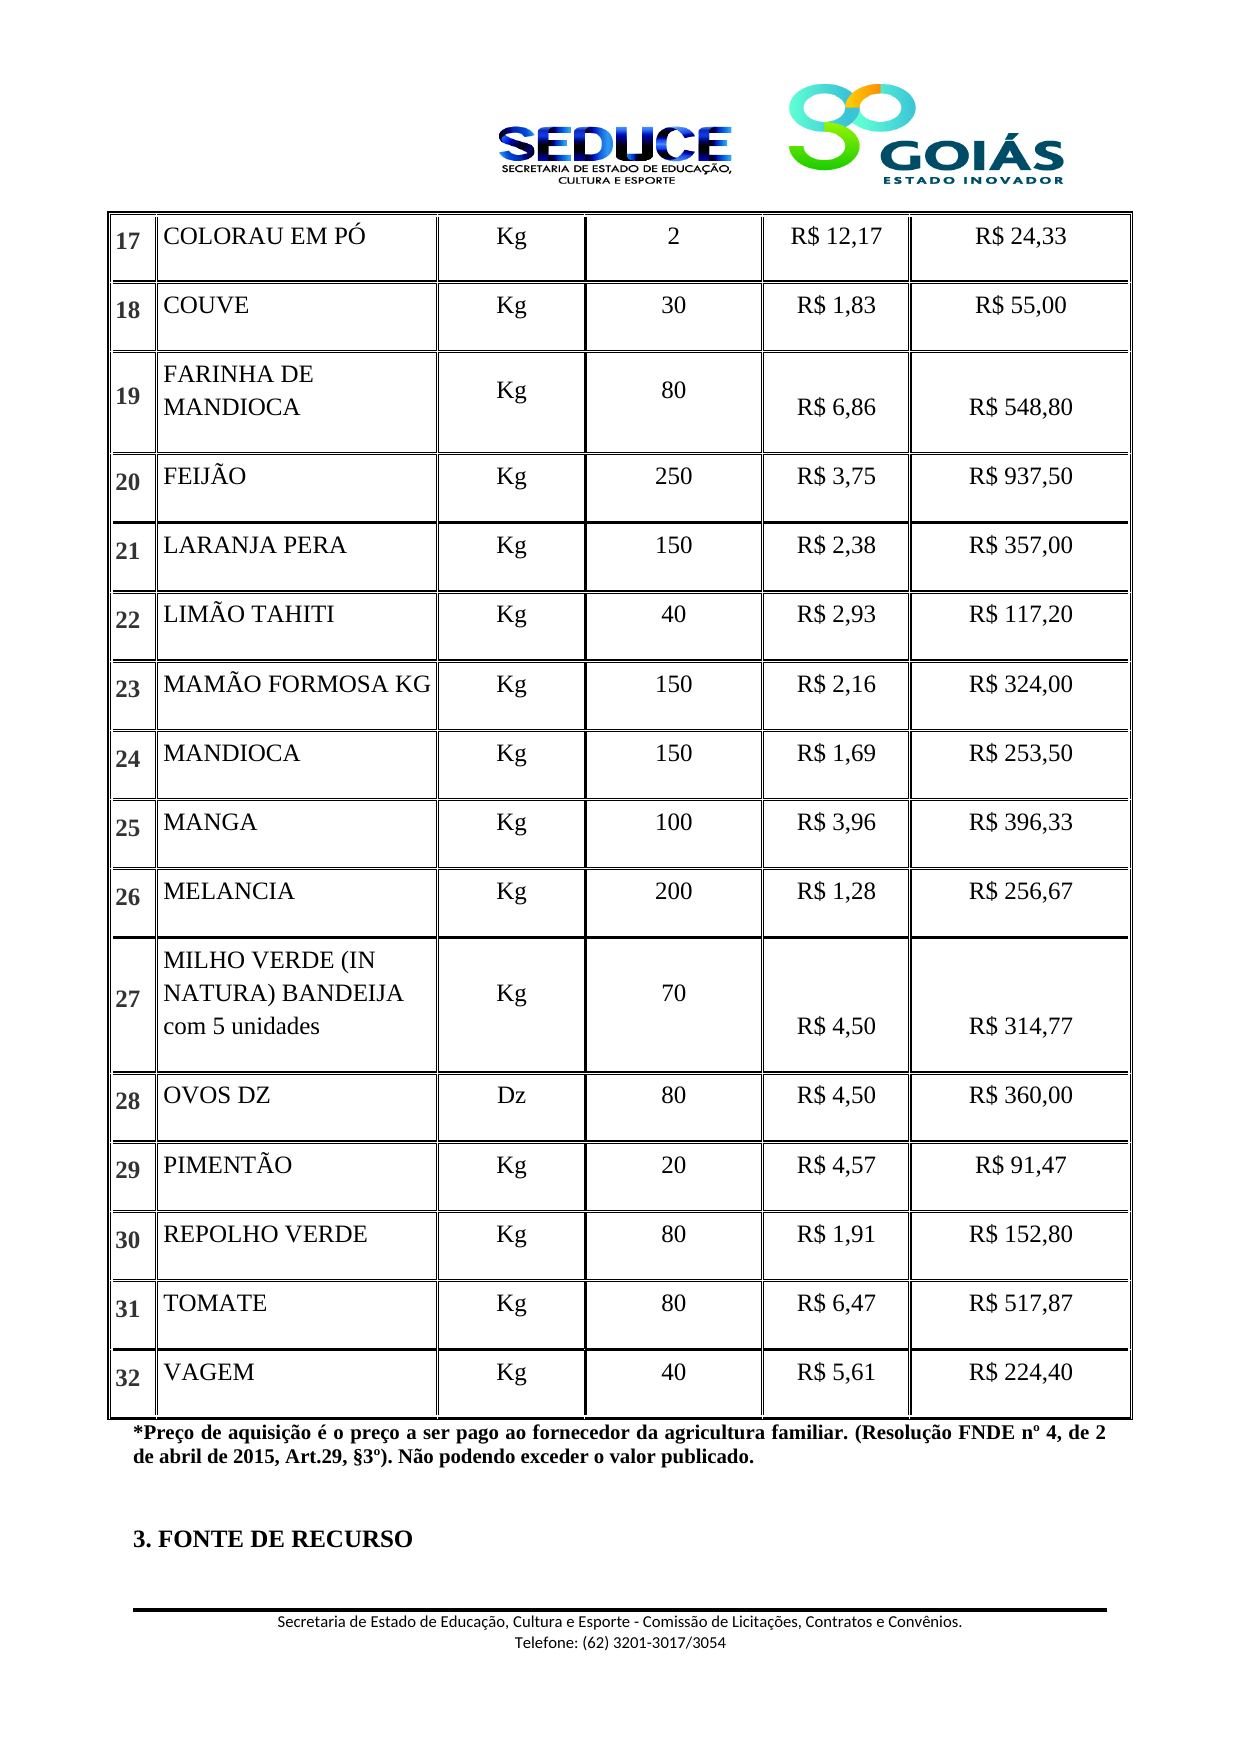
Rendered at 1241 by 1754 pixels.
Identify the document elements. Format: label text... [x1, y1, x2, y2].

table_cell COUVE [158, 284, 436, 349]
table_cell R$ 6,47 [764, 1282, 908, 1348]
table_cell Kg [439, 663, 584, 728]
table_cell Kg [438, 213, 585, 280]
table_cell 32 [109, 1348, 157, 1417]
table_cell Kg [439, 732, 584, 798]
table_cell LARANJA PERA [158, 524, 436, 590]
table_cell R$ 117,20 [912, 590, 1130, 659]
table_cell R$ 24,33 [910, 215, 1130, 280]
table_cell TOMATE [158, 1282, 436, 1348]
table_cell 19 [111, 350, 155, 452]
table_cell PIMENTÃO [158, 1144, 436, 1209]
table_cell 250 [587, 455, 761, 521]
table_cell MILHO VERDE (IN NATURA) BANDEIJA com 5 unidades [158, 939, 436, 1071]
table_cell R$ 548,80 [912, 350, 1130, 452]
table_cell Dz [439, 1075, 584, 1140]
table_cell R$ 2,16 [764, 663, 908, 728]
table_cell 150 [587, 524, 761, 590]
text *Preço de aquisição é o preço a ser pago ao fornecedor da agricultura familiar. (Resolução FNDE nº 4, de 2 de abril de 2015, Art.29, §3º). Não podendo exceder o valor publicado. [133, 1420, 1107, 1468]
table_cell 22 [111, 590, 155, 659]
table_cell R$ 324,00 [912, 659, 1130, 728]
table_cell LIMÃO TAHITI [158, 594, 436, 659]
table_cell Kg [439, 1144, 584, 1209]
table_cell COLORAU EM PÓ [157, 215, 438, 280]
table_cell R$ 253,50 [912, 729, 1130, 798]
table_cell R$ 91,47 [912, 1140, 1130, 1209]
table_cell R$ 55,00 [912, 280, 1130, 349]
table_cell FEIJÃO [158, 455, 436, 521]
table_cell 80 [587, 1075, 761, 1140]
table_cell 150 [587, 732, 761, 798]
table_cell R$ 357,00 [912, 521, 1130, 590]
table_cell 29 [111, 1140, 155, 1209]
table_cell R$ 1,83 [764, 284, 908, 349]
table_cell VAGEM [157, 1351, 438, 1417]
table_cell R$ 1,91 [764, 1213, 908, 1279]
table_cell R$ 152,80 [912, 1210, 1130, 1279]
table_cell R$ 4,57 [764, 1144, 908, 1209]
table_cell Kg [439, 801, 584, 867]
table_cell 20 [109, 452, 157, 521]
table_cell 80 [587, 353, 761, 452]
table_cell 80 [587, 1213, 761, 1279]
table_cell R$ 1,28 [764, 870, 908, 936]
table_cell 28 [111, 1071, 155, 1140]
table_cell 70 [587, 939, 761, 1071]
table_cell 17 [111, 215, 157, 280]
table_cell R$ 314,77 [912, 936, 1130, 1071]
table_cell 80 [587, 1282, 761, 1348]
table_cell Kg [439, 455, 584, 521]
table_cell 200 [587, 870, 761, 936]
table_cell 24 [111, 729, 155, 798]
table_cell Kg [439, 870, 584, 936]
text 3. FONTE DE RECURSO [133, 1524, 1107, 1552]
table_cell Kg [439, 353, 584, 452]
table_cell 40 [585, 1351, 762, 1417]
table_cell MANDIOCA [158, 732, 436, 798]
table_cell MELANCIA [158, 870, 436, 936]
table_cell R$ 6,86 [764, 353, 908, 452]
table_cell R$ 517,87 [910, 1279, 1131, 1348]
table_cell 21 [111, 521, 155, 590]
table_cell 30 [587, 284, 761, 349]
table_cell MAMÃO FORMOSA KG [158, 663, 436, 728]
table_cell R$ 4,50 [764, 1075, 908, 1140]
table_cell 30 [111, 1210, 155, 1279]
table_cell Kg [439, 1213, 584, 1279]
table_cell 26 [109, 867, 157, 936]
table_cell R$ 12,17 [763, 213, 910, 280]
table_cell 150 [587, 663, 761, 728]
table_cell 27 [111, 936, 155, 1071]
table_cell 31 [109, 1279, 157, 1348]
table_cell R$ 2,93 [764, 594, 908, 659]
table_cell FARINHA DE MANDIOCA [158, 353, 436, 452]
table_cell R$ 224,40 [910, 1348, 1131, 1417]
table_cell 40 [587, 594, 761, 659]
table_cell 100 [587, 801, 761, 867]
table_cell Kg [439, 524, 584, 590]
table_cell R$ 256,67 [910, 867, 1131, 936]
table_cell R$ 1,69 [764, 732, 908, 798]
table_cell 23 [111, 659, 155, 728]
table_cell Kg [438, 1351, 585, 1417]
table_cell 18 [111, 280, 155, 349]
table_cell R$ 360,00 [912, 1071, 1130, 1140]
table_cell REPOLHO VERDE [158, 1213, 436, 1279]
table_cell R$ 396,33 [910, 798, 1131, 867]
picture [477, 73, 1108, 211]
table_cell R$ 4,50 [764, 939, 908, 1071]
table_cell Kg [439, 939, 584, 1071]
table_cell Kg [439, 594, 584, 659]
table_cell Kg [439, 1282, 584, 1348]
table_cell R$ 2,38 [764, 524, 908, 590]
table_cell MANGA [158, 801, 436, 867]
table_cell 20 [587, 1144, 761, 1209]
table_cell R$ 937,50 [910, 452, 1131, 521]
table_cell R$ 5,61 [763, 1348, 910, 1417]
table_cell 2 [585, 215, 762, 280]
table_cell R$ 3,75 [764, 455, 908, 521]
table_cell 25 [109, 798, 157, 867]
table_cell Kg [439, 284, 584, 349]
table_cell R$ 3,96 [764, 801, 908, 867]
table_cell OVOS DZ [158, 1075, 436, 1140]
